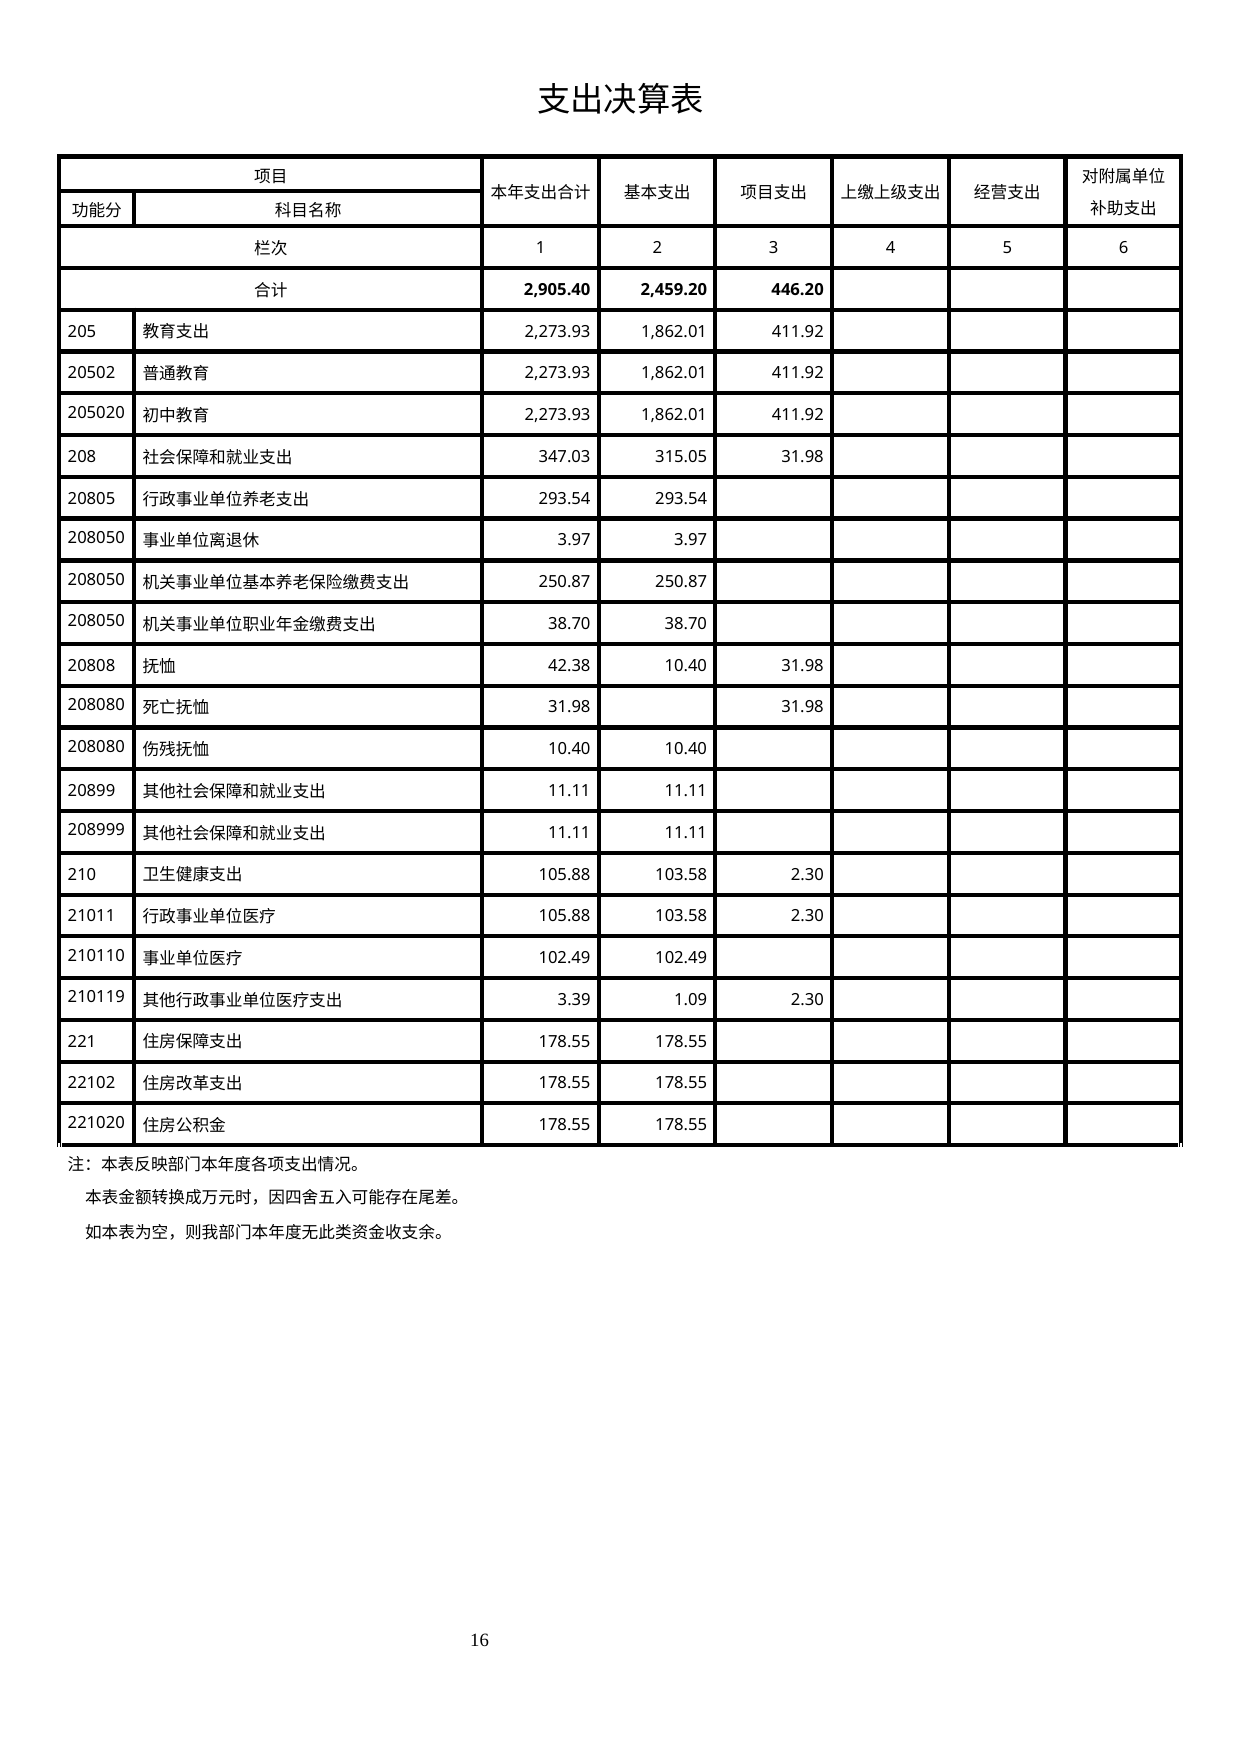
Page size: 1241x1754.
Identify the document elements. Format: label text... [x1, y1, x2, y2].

table_cell [1068, 479, 1179, 516]
table_cell 210 [61, 855, 132, 892]
table_cell 347.03 [484, 437, 597, 475]
table_cell 2.30 [717, 855, 830, 892]
table_cell [601, 688, 713, 725]
table_cell [717, 1064, 830, 1101]
table_cell [951, 855, 1063, 892]
table_cell [717, 1022, 830, 1059]
table_cell 机关事业单位职业年金缴费支出 [136, 604, 480, 642]
table_cell [834, 312, 947, 349]
table_cell 411.92 [717, 312, 830, 349]
table_cell 11.11 [601, 771, 713, 809]
table_cell [834, 604, 947, 642]
table_cell [834, 354, 947, 391]
table_cell 1.09 [601, 980, 713, 1018]
table_header 上缴上级支出 [834, 159, 947, 224]
table_cell 3.97 [484, 521, 597, 558]
table_cell 功能分类科目编码 [61, 193, 132, 224]
table_cell 178.55 [601, 1064, 713, 1101]
table_cell 2101102 [61, 938, 132, 976]
table_cell [834, 855, 947, 892]
table_cell 1 [484, 228, 597, 266]
table_cell [834, 771, 947, 809]
table_cell 合计 [61, 270, 480, 308]
table_cell [834, 563, 947, 600]
table_cell 411.92 [717, 354, 830, 391]
table_cell [717, 938, 830, 976]
table_cell [951, 1064, 1063, 1101]
table_cell 105.88 [484, 897, 597, 934]
table_cell 2,273.93 [484, 395, 597, 433]
table_cell [834, 1105, 947, 1143]
table_cell 2,459.20 [601, 270, 713, 308]
table_cell [951, 813, 1063, 851]
table_cell 3.39 [484, 980, 597, 1018]
table_cell [717, 479, 830, 516]
table_cell [951, 521, 1063, 558]
table_cell 42.38 [484, 646, 597, 683]
table_cell [951, 980, 1063, 1018]
table_cell [717, 521, 830, 558]
table_cell [951, 312, 1063, 349]
table_cell [1068, 1105, 1179, 1143]
table_cell 其他社会保障和就业支出 [136, 813, 480, 851]
table_cell 11.11 [601, 813, 713, 851]
table_cell 31.98 [717, 646, 830, 683]
table_cell 1,862.01 [601, 395, 713, 433]
table_cell 10.40 [484, 730, 597, 767]
table_cell 死亡抚恤 [136, 688, 480, 725]
table_cell 2080802 [61, 730, 132, 767]
table_cell [717, 604, 830, 642]
table_cell 11.11 [484, 813, 597, 851]
table_cell 如本表为空，则我部门本年度无此类资金收支余。 [60, 1213, 1180, 1248]
text 支出决算表 [59, 64, 1181, 129]
table_cell 2 [601, 228, 713, 266]
table_cell [1068, 270, 1179, 308]
table_cell 293.54 [601, 479, 713, 516]
table_cell [834, 897, 947, 934]
table_cell 行政事业单位养老支出 [136, 479, 480, 516]
table_cell [951, 688, 1063, 725]
table_cell 20502 [61, 354, 132, 391]
table_cell [951, 897, 1063, 934]
table_cell [1068, 730, 1179, 767]
table_cell 178.55 [484, 1064, 597, 1101]
table_cell [1068, 855, 1179, 892]
table_cell [1068, 354, 1179, 391]
table_cell [1068, 938, 1179, 976]
table_cell 其他行政事业单位医疗支出 [136, 980, 480, 1018]
table_cell 102.49 [484, 938, 597, 976]
table_cell 178.55 [601, 1022, 713, 1059]
table_cell 178.55 [484, 1022, 597, 1059]
table_cell 栏次 [61, 228, 480, 266]
table_cell 31.98 [484, 688, 597, 725]
table_cell 2,905.40 [484, 270, 597, 308]
table_cell 2,273.93 [484, 354, 597, 391]
table_cell [834, 813, 947, 851]
table_header 项目支出 [717, 159, 830, 224]
table_cell [951, 730, 1063, 767]
table_header 对附属单位补助支出 [1068, 159, 1179, 224]
table_cell 250.87 [484, 563, 597, 600]
table_cell 1,862.01 [601, 354, 713, 391]
table_cell 38.70 [601, 604, 713, 642]
table_cell [717, 730, 830, 767]
table_cell [1068, 771, 1179, 809]
table_cell 住房改革支出 [136, 1064, 480, 1101]
table_cell [834, 521, 947, 558]
table_cell 初中教育 [136, 395, 480, 433]
table_cell 102.49 [601, 938, 713, 976]
table_cell [834, 980, 947, 1018]
table_cell 3.97 [601, 521, 713, 558]
table_cell [951, 646, 1063, 683]
table_header 项目 [61, 159, 480, 189]
table_cell 20805 [61, 479, 132, 516]
table_cell 6 [1068, 228, 1179, 266]
table_cell [951, 479, 1063, 516]
table_cell [951, 354, 1063, 391]
table_cell [834, 730, 947, 767]
table_cell 2050203 [61, 395, 132, 433]
table_cell [951, 1105, 1063, 1143]
table_cell 31.98 [717, 688, 830, 725]
table_cell [717, 1105, 830, 1143]
table_cell [834, 1064, 947, 1101]
table_cell [1068, 395, 1179, 433]
table_cell 315.05 [601, 437, 713, 475]
table_cell 411.92 [717, 395, 830, 433]
table_cell 2080502 [61, 521, 132, 558]
table_cell [717, 563, 830, 600]
table_cell [1068, 646, 1179, 683]
table_cell 1,862.01 [601, 312, 713, 349]
table_cell [834, 646, 947, 683]
table_cell 2,273.93 [484, 312, 597, 349]
table_cell [834, 938, 947, 976]
table_cell 3 [717, 228, 830, 266]
table_cell 38.70 [484, 604, 597, 642]
table_cell [1068, 1022, 1179, 1059]
table_cell 事业单位离退休 [136, 521, 480, 558]
table_cell 普通教育 [136, 354, 480, 391]
table_cell 2080506 [61, 604, 132, 642]
table_cell 103.58 [601, 897, 713, 934]
table_cell 注：本表反映部门本年度各项支出情况。 [60, 1143, 1180, 1178]
table_cell 2210201 [61, 1105, 132, 1143]
table_cell 178.55 [484, 1105, 597, 1143]
table_cell [951, 563, 1063, 600]
table_cell 221 [61, 1022, 132, 1059]
table_cell 22102 [61, 1064, 132, 1101]
table_cell 本表金额转换成万元时，因四舍五入可能存在尾差。 [60, 1178, 1180, 1213]
table_cell 31.98 [717, 437, 830, 475]
table_cell 2101199 [61, 980, 132, 1018]
table_cell 2080801 [61, 688, 132, 725]
table_cell [951, 938, 1063, 976]
table_cell [834, 1022, 947, 1059]
table_cell 4 [834, 228, 947, 266]
table_cell 住房保障支出 [136, 1022, 480, 1059]
table_cell [834, 688, 947, 725]
table_cell 293.54 [484, 479, 597, 516]
table_cell [834, 479, 947, 516]
table_cell [1068, 521, 1179, 558]
table_cell [1068, 1064, 1179, 1101]
table_header 经营支出 [951, 159, 1063, 224]
table_cell [1068, 437, 1179, 475]
table_cell [1068, 688, 1179, 725]
table_cell 208 [61, 437, 132, 475]
table_cell 250.87 [601, 563, 713, 600]
table_cell 446.20 [717, 270, 830, 308]
table_cell 行政事业单位医疗 [136, 897, 480, 934]
table_cell 205 [61, 312, 132, 349]
table_cell 5 [951, 228, 1063, 266]
table_cell [1068, 312, 1179, 349]
table_cell 教育支出 [136, 312, 480, 349]
table_cell [834, 437, 947, 475]
table_cell 10.40 [601, 730, 713, 767]
table_cell [1068, 897, 1179, 934]
table_cell 卫生健康支出 [136, 855, 480, 892]
table_cell [834, 270, 947, 308]
table_cell 2.30 [717, 897, 830, 934]
table_cell [951, 771, 1063, 809]
table_cell 抚恤 [136, 646, 480, 683]
table_cell [1068, 813, 1179, 851]
table_cell 机关事业单位基本养老保险缴费支出 [136, 563, 480, 600]
table_cell [1068, 980, 1179, 1018]
table_cell [951, 395, 1063, 433]
table_cell [834, 395, 947, 433]
table_cell 其他社会保障和就业支出 [136, 771, 480, 809]
table_cell 2.30 [717, 980, 830, 1018]
table_cell [717, 813, 830, 851]
table_cell [1068, 563, 1179, 600]
table_cell 科目名称 [136, 193, 480, 224]
table_header 基本支出 [601, 159, 713, 224]
table_cell 事业单位医疗 [136, 938, 480, 976]
table_cell 10.40 [601, 646, 713, 683]
table_cell 20899 [61, 771, 132, 809]
table_cell 105.88 [484, 855, 597, 892]
table_cell [951, 437, 1063, 475]
table_cell 103.58 [601, 855, 713, 892]
table_cell 2080505 [61, 563, 132, 600]
table_cell [717, 771, 830, 809]
table_cell [951, 270, 1063, 308]
table_cell [1068, 604, 1179, 642]
table_cell 住房公积金 [136, 1105, 480, 1143]
table_header 本年支出合计 [484, 159, 597, 224]
table_cell 21011 [61, 897, 132, 934]
table_cell 2089999 [61, 813, 132, 851]
table_cell [951, 1022, 1063, 1059]
table_cell 社会保障和就业支出 [136, 437, 480, 475]
table_cell 20808 [61, 646, 132, 683]
table_cell 178.55 [601, 1105, 713, 1143]
table_cell 11.11 [484, 771, 597, 809]
table_cell 伤残抚恤 [136, 730, 480, 767]
table_cell [951, 604, 1063, 642]
